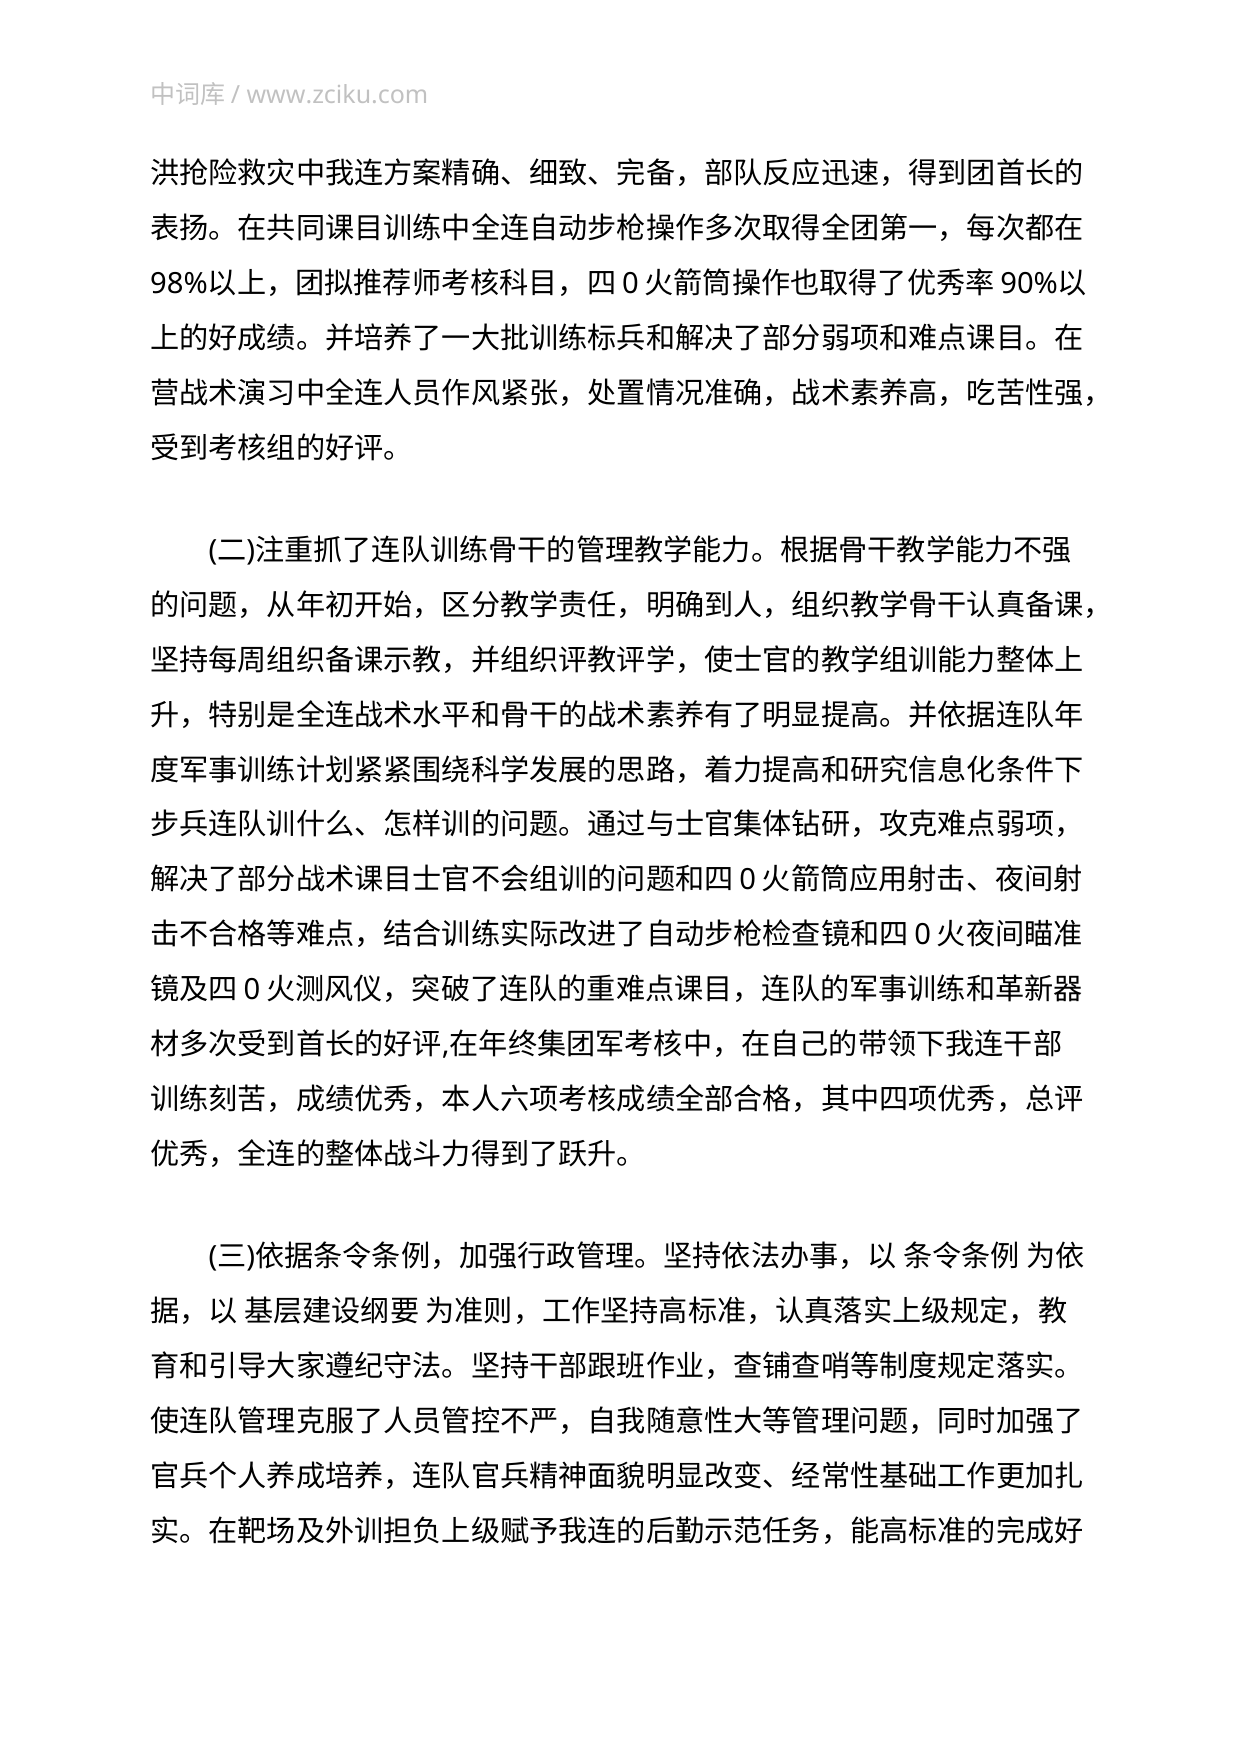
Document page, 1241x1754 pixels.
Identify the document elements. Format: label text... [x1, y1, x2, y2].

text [150, 150, 1090, 467]
text (二)注重抓了连队训练骨干的管理教学能力。根据骨干教学能力不强的问题，从年初开始，区分教学责任，明确到人，组织教学骨干认真备课，坚持每周组织备课示教，并组织评教评学，使士官的教学组训能力整体上升，特别是全连战术水平和骨干的战术素养有了明显提高。并依据连队年度军事训练计划紧紧围绕科学发展的思路，着力提高和研究信息化条件下步兵连队训什么、怎样训的问题。通过与士官集体钻研，攻克难点弱项，解决了部分战术课目士官不会组训的问题和四0火箭筒应用射击、夜间射击不合格等难点，结合训练实际改进了自动步枪检查镜和四0火夜间瞄准镜及四0火测风仪，突破了连队的重难点课目，连队的军事训练和革新器材多次受到首长的好评,在年终集团军考核中，在自己的带领下我连干部训练刻苦，成绩优秀，本人六项考核成绩全部合格，其中四项优秀，总评优秀，全连的整体战斗力得到了跃升。 [150, 526, 1090, 1173]
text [150, 1232, 1090, 1549]
